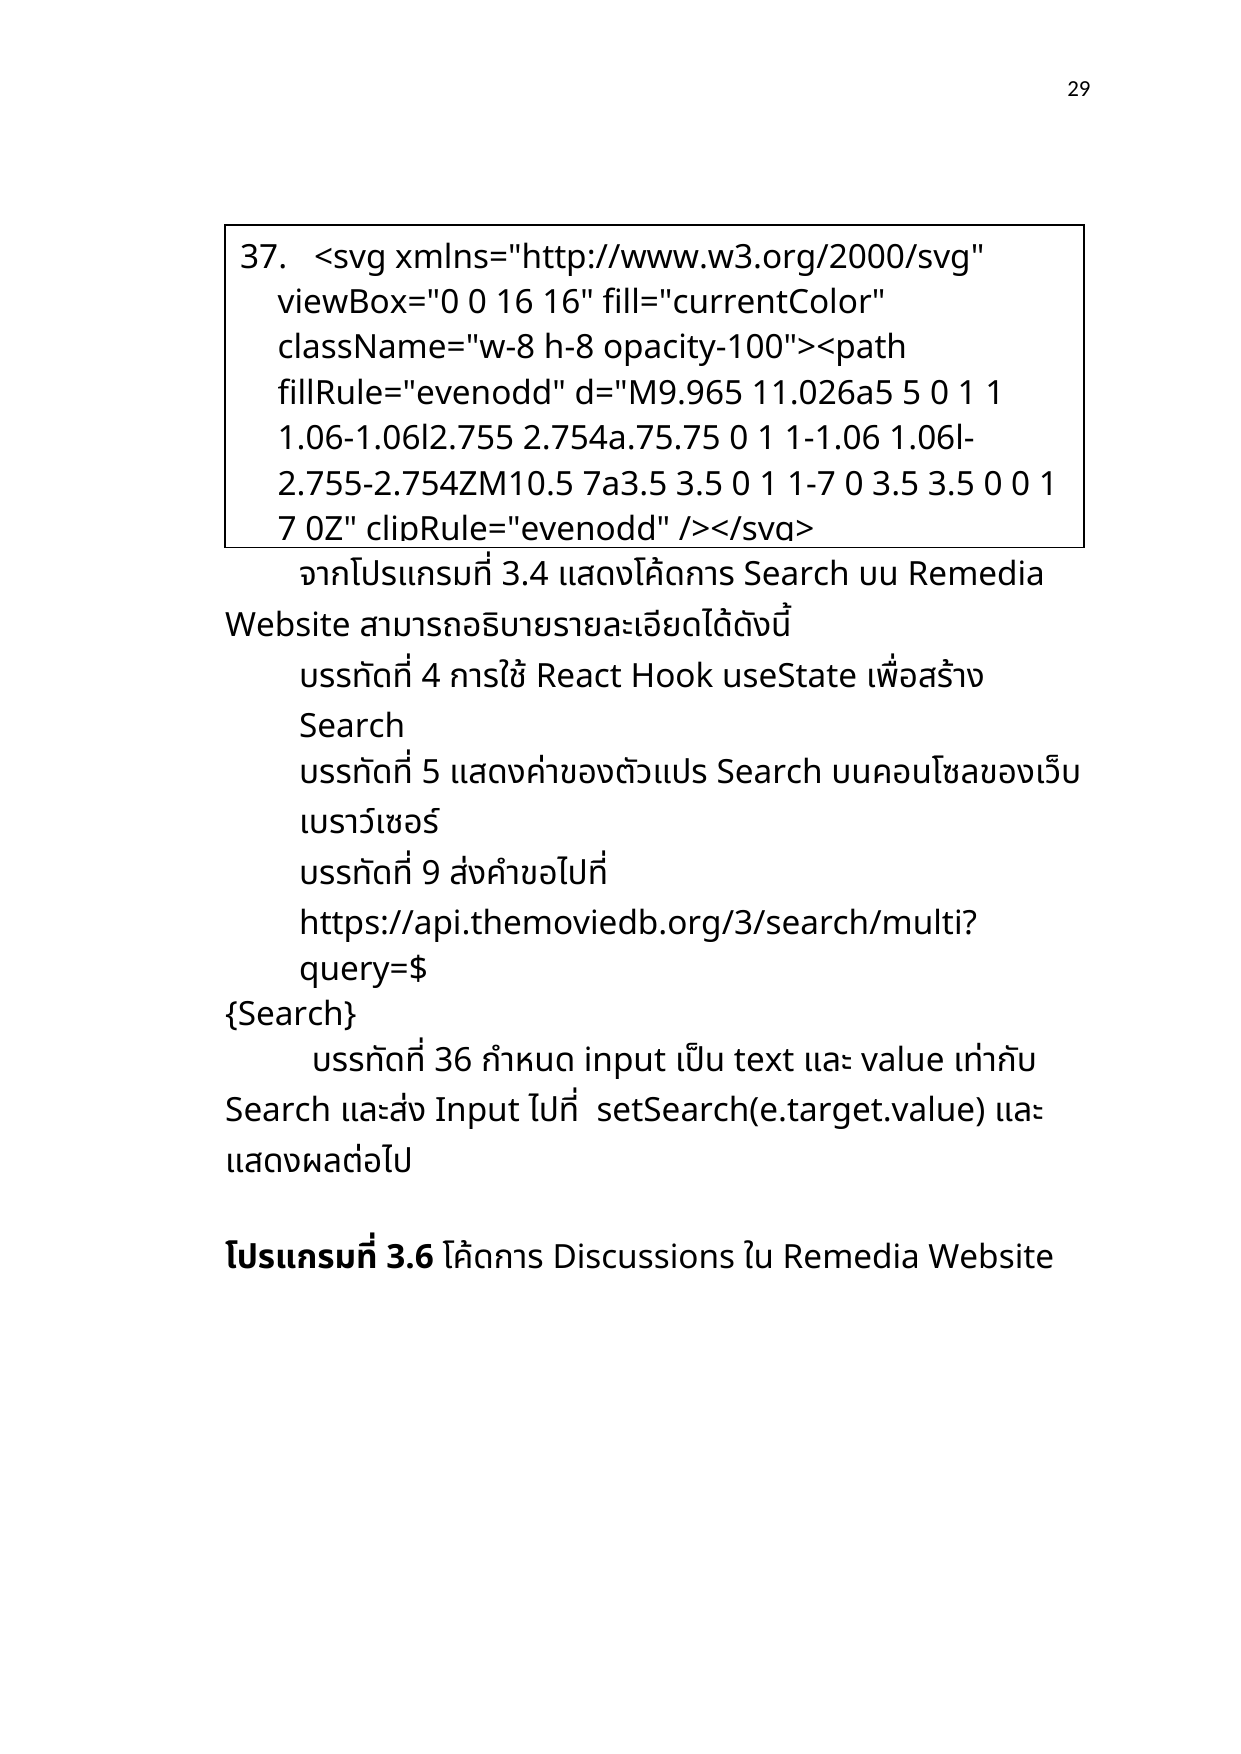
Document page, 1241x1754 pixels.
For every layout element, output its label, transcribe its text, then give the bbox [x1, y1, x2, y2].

text บรรทัดที่ 5 แสดงค่าของตัวแปร Search บนคอนโซลของเว็บเบราว์เซอร์ [299, 747, 1090, 848]
text บรรทัดที่ 9 ส่งคำขอไปที่ https://api.themoviedb.org/3/search/multi?query=$ [299, 848, 1090, 990]
text บรรทัดที่ 4 การใช้ React Hook useState เพื่อสร้าง Search [299, 651, 1090, 747]
text จากโปรแกรมที่ 3.4 แสดงโค้ดการ Search บน Remedia Website สามารถอธิบายรายละเอียดได้ดังนี้ [225, 550, 1090, 651]
text บรรทัดที่ 36 กำหนด input เป็น text และ value เท่ากับ Search และส่ง Input ไปที่ setSearch(e.target.value) และแสดงผลต่อไป [225, 1035, 1090, 1187]
text {Search} [225, 990, 1090, 1035]
text โปรแกรมที่ 3.6 โค้ดการ Discussions ใน Remedia Website [225, 1232, 1090, 1283]
